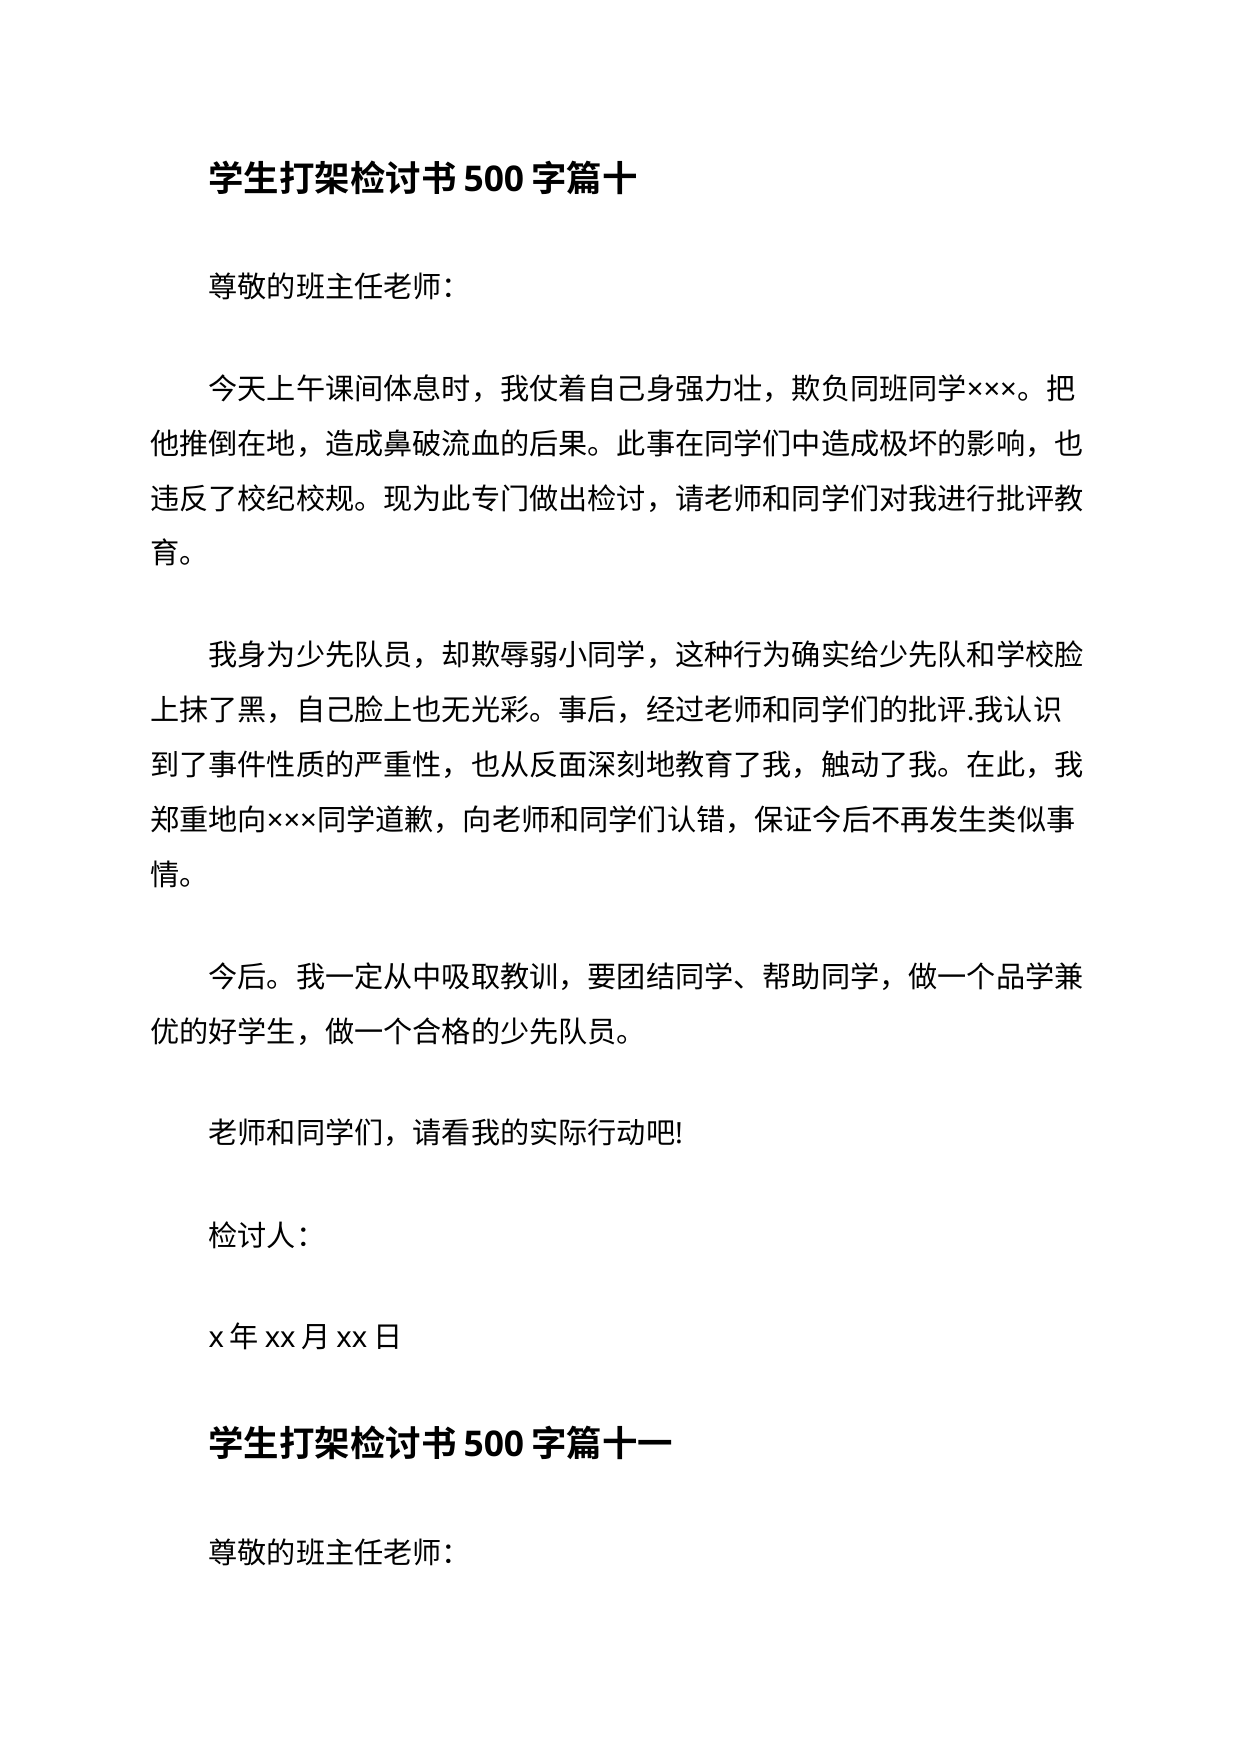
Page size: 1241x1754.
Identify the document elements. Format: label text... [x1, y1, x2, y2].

text 尊敬的班主任老师： [150, 263, 1090, 306]
text x年xx月xx日 [150, 1314, 1090, 1356]
text 今后。我一定从中吸取教训，要团结同学、帮助同学，做一个品学兼优的好学生，做一个合格的少先队员。 [150, 953, 1090, 1051]
text 尊敬的班主任老师： [150, 1529, 1090, 1572]
text 学生打架检讨书500字篇十 [150, 150, 1090, 201]
text 学生打架检讨书500字篇十一 [150, 1416, 1090, 1467]
text 检讨人： [150, 1212, 1090, 1254]
text 今天上午课间体息时，我仗着自己身强力壮，欺负同班同学×××。把他推倒在地，造成鼻破流血的后果。此事在同学们中造成极坏的影响，也违反了校纪校规。现为此专门做出检讨，请老师和同学们对我进行批评教育。 [150, 365, 1090, 572]
text 我身为少先队员，却欺辱弱小同学，这种行为确实给少先队和学校脸上抹了黑，自己脸上也无光彩。事后，经过老师和同学们的批评.我认识到了事件性质的严重性，也从反面深刻地教育了我，触动了我。在此，我郑重地向×××同学道歉，向老师和同学们认错，保证今后不再发生类似事情。 [150, 632, 1090, 894]
text 老师和同学们，请看我的实际行动吧! [150, 1110, 1090, 1152]
